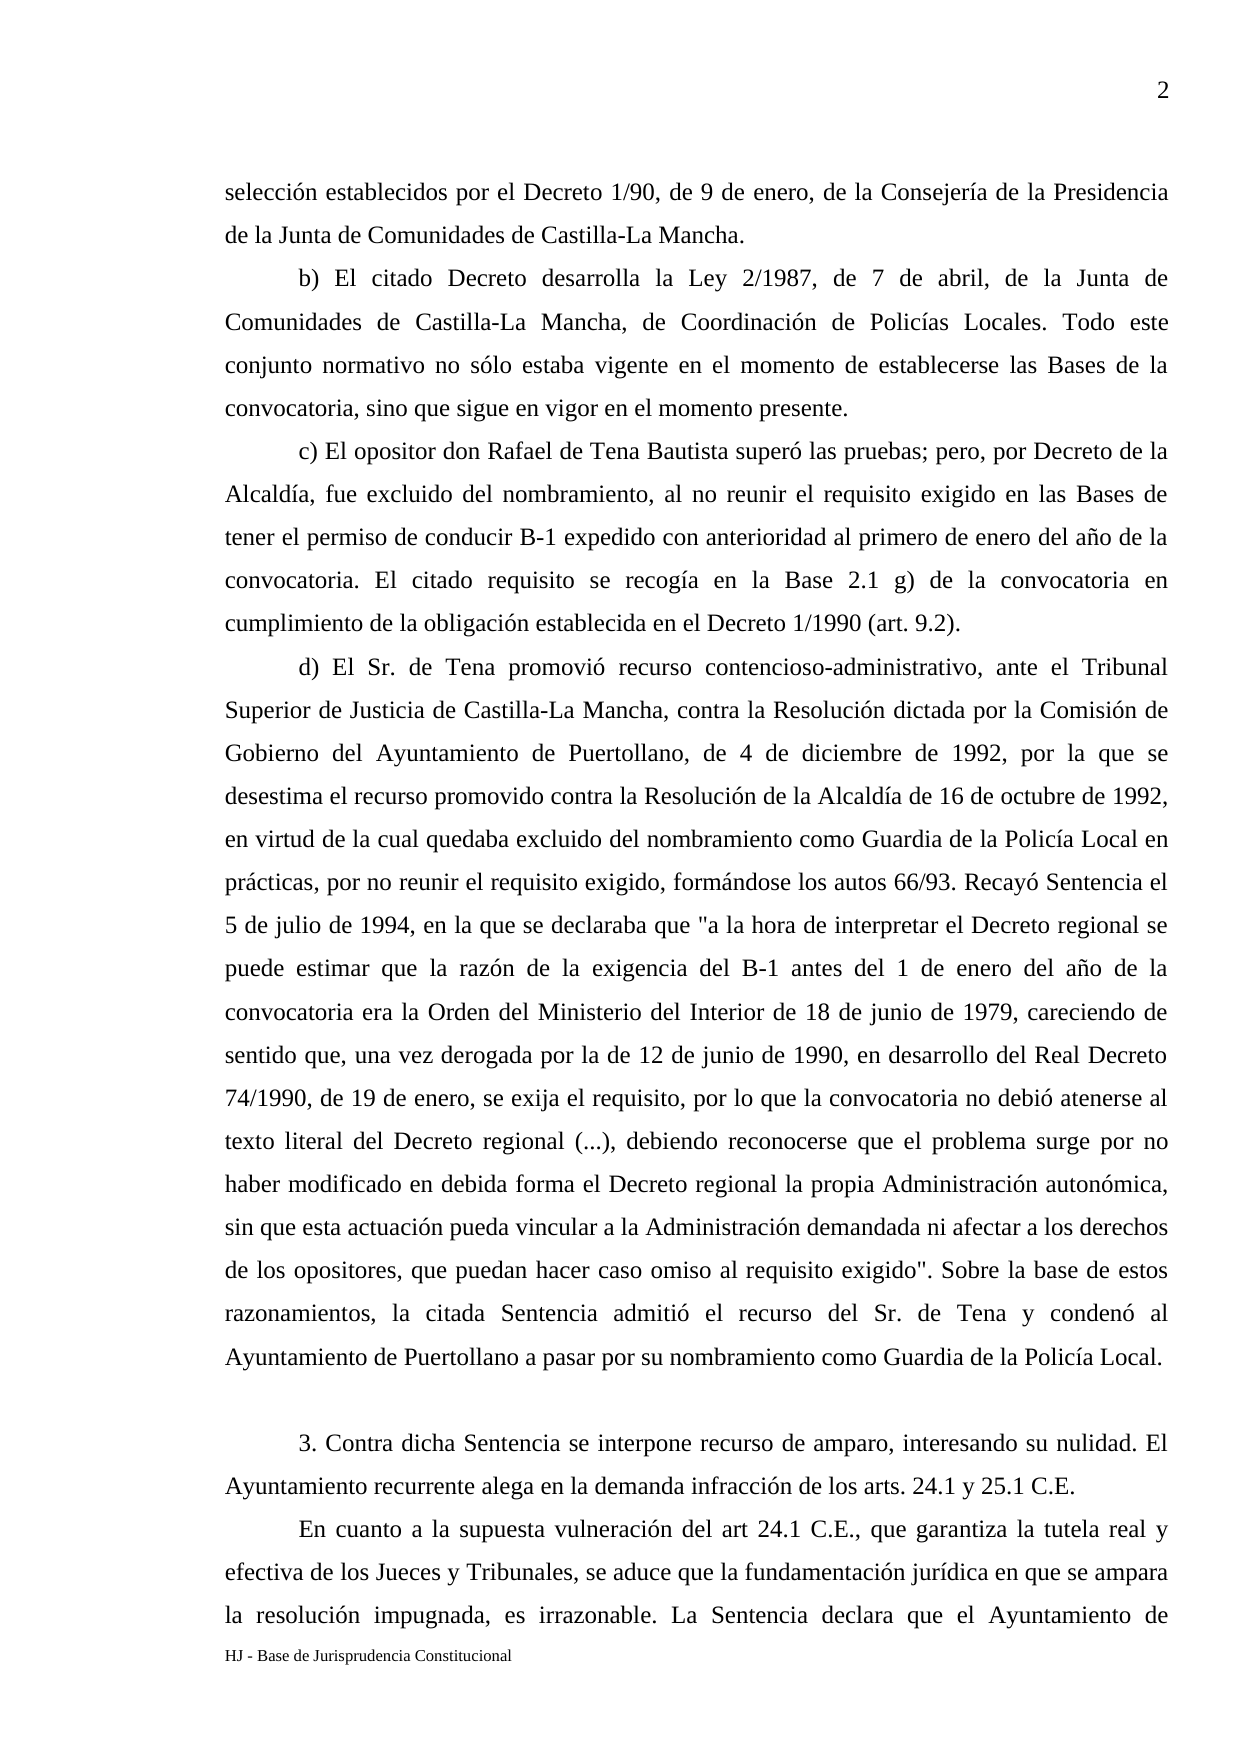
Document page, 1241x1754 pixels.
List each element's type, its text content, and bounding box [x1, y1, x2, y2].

text 3. Contra dicha Sentencia se interpone recurso de amparo, interesando su nulidad. El Ayuntamiento recurrente alega en la demanda infracción de los arts. 24.1 y 25.1 C.E. [224, 1428, 1169, 1500]
text b) El citado Decreto desarrolla la Ley 2/1987, de 7 de abril, de la Junta de Comunidades de Castilla-La Mancha, de Coordinación de Policías Locales. Todo este conjunto normativo no sólo estaba vigente en el momento de establecerse las Bases de la convocatoria, sino que sigue en vigor en el momento presente. [224, 263, 1169, 422]
text c) El opositor don Rafael de Tena Bautista superó las pruebas; pero, por Decreto de la Alcaldía, fue excluido del nombramiento, al no reunir el requisito exigido en las Bases de tener el permiso de conducir B-1 expedido con anterioridad al primero de enero del año de la convocatoria. El citado requisito se recogía en la Base 2.1 g) de la convocatoria en cumplimiento de la obligación establecida en el Decreto 1/1990 (art. 9.2). [224, 436, 1169, 637]
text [224, 177, 1169, 249]
text d) El Sr. de Tena promovió recurso contencioso-administrativo, ante el Tribunal Superior de Justicia de Castilla-La Mancha, contra la Resolución dictada por la Comisión de Gobierno del Ayuntamiento de Puertollano, de 4 de diciembre de 1992, por la que se desestima el recurso promovido contra la Resolución de la Alcaldía de 16 de octubre de 1992, en virtud de la cual quedaba excluido del nombramiento como Guardia de la Policía Local en prácticas, por no reunir el requisito exigido, formándose los autos 66/93. Recayó Sentencia el 5 de julio de 1994, en la que se declaraba que "a la hora de interpretar el Decreto regional se puede estimar que la razón de la exigencia del B-1 antes del 1 de enero del año de la convocatoria era la Orden del Ministerio del Interior de 18 de junio de 1979, careciendo de sentido que, una vez derogada por la de 12 de junio de 1990, en desarrollo del Real Decreto 74/1990, de 19 de enero, se exija el requisito, por lo que la convocatoria no debió atenerse al texto literal del Decreto regional (...), debiendo reconocerse que el problema surge por no haber modificado en debida forma el Decreto regional la propia Administración autonómica, sin que esta actuación pueda vincular a la Administración demandada ni afectar a los derechos de los opositores, que puedan hacer caso omiso al requisito exigido". Sobre la base de estos razonamientos, la citada Sentencia admitió el recurso del Sr. de Tena y condenó al Ayuntamiento de Puertollano a pasar por su nombramiento como Guardia de la Policía Local. [224, 652, 1169, 1370]
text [224, 1514, 1169, 1629]
